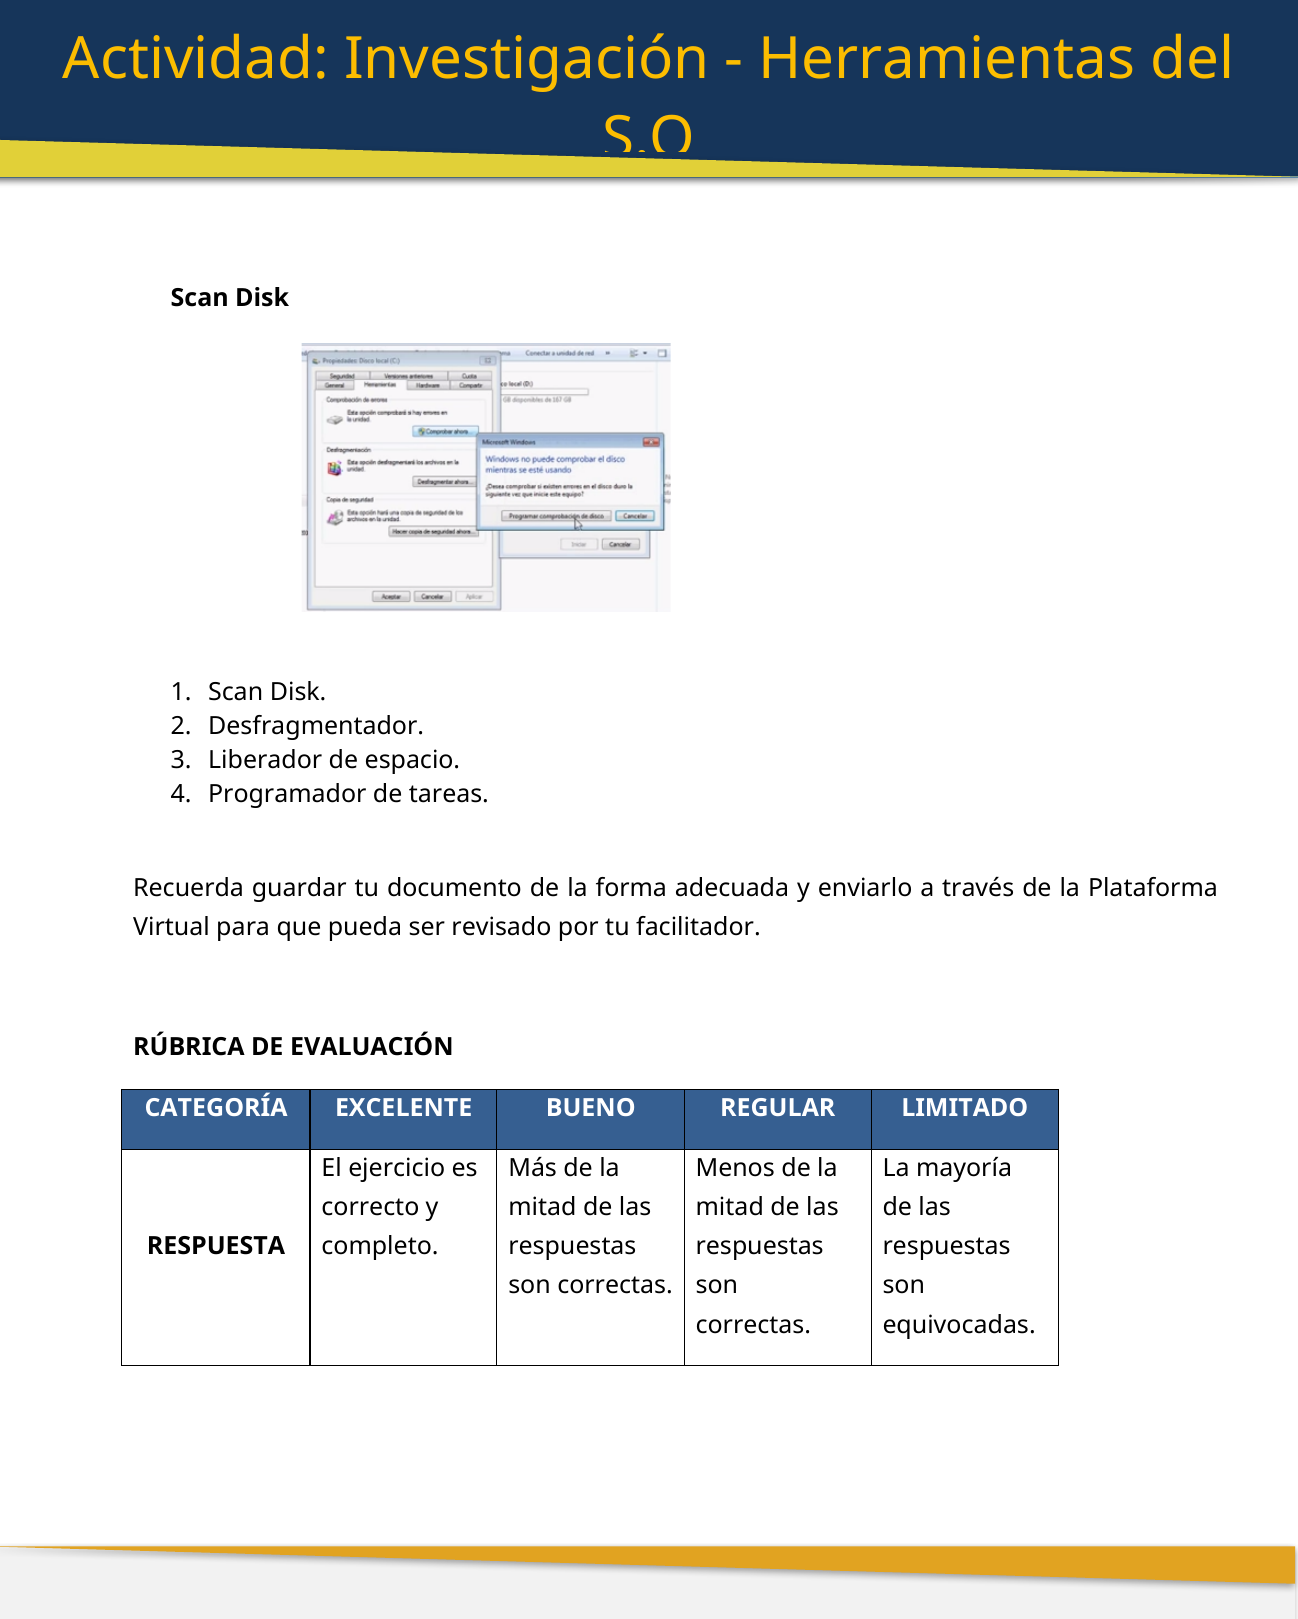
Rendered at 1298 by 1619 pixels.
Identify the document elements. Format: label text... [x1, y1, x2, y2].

text RÚBRICA DE EVALUACIÓN [133, 1029, 1219, 1063]
list Desfragmentador. [170, 707, 1219, 742]
text Recuerda guardar tu documento de la forma adecuada y enviarlo a través de la Plataforma Virtual para que pueda ser revisado por tu facilitador. [133, 870, 1219, 943]
table_cell Más de la mitad de las respuestas son correctas. [497, 1150, 684, 1365]
table_header EXCELENTE [311, 1090, 496, 1149]
list Liberador de espacio. [170, 742, 1219, 776]
list Scan Disk. [170, 673, 1219, 707]
table_cell El ejercicio es correcto y completo. [311, 1150, 496, 1365]
list Programador de tareas. [170, 776, 1219, 810]
table_header CATEGORÍA [122, 1090, 309, 1149]
table_header BUENO [497, 1090, 684, 1149]
table_header LIMITADO [872, 1090, 1058, 1149]
table_cell RESPUESTA [122, 1150, 309, 1365]
table_header REGULAR [685, 1090, 871, 1149]
picture [301, 343, 671, 612]
table_cell Menos de la mitad de las respuestas son correctas. [685, 1150, 871, 1365]
table_cell La mayoría de las respuestas son equivocadas. [872, 1150, 1058, 1365]
list Scan Disk [170, 279, 1219, 313]
